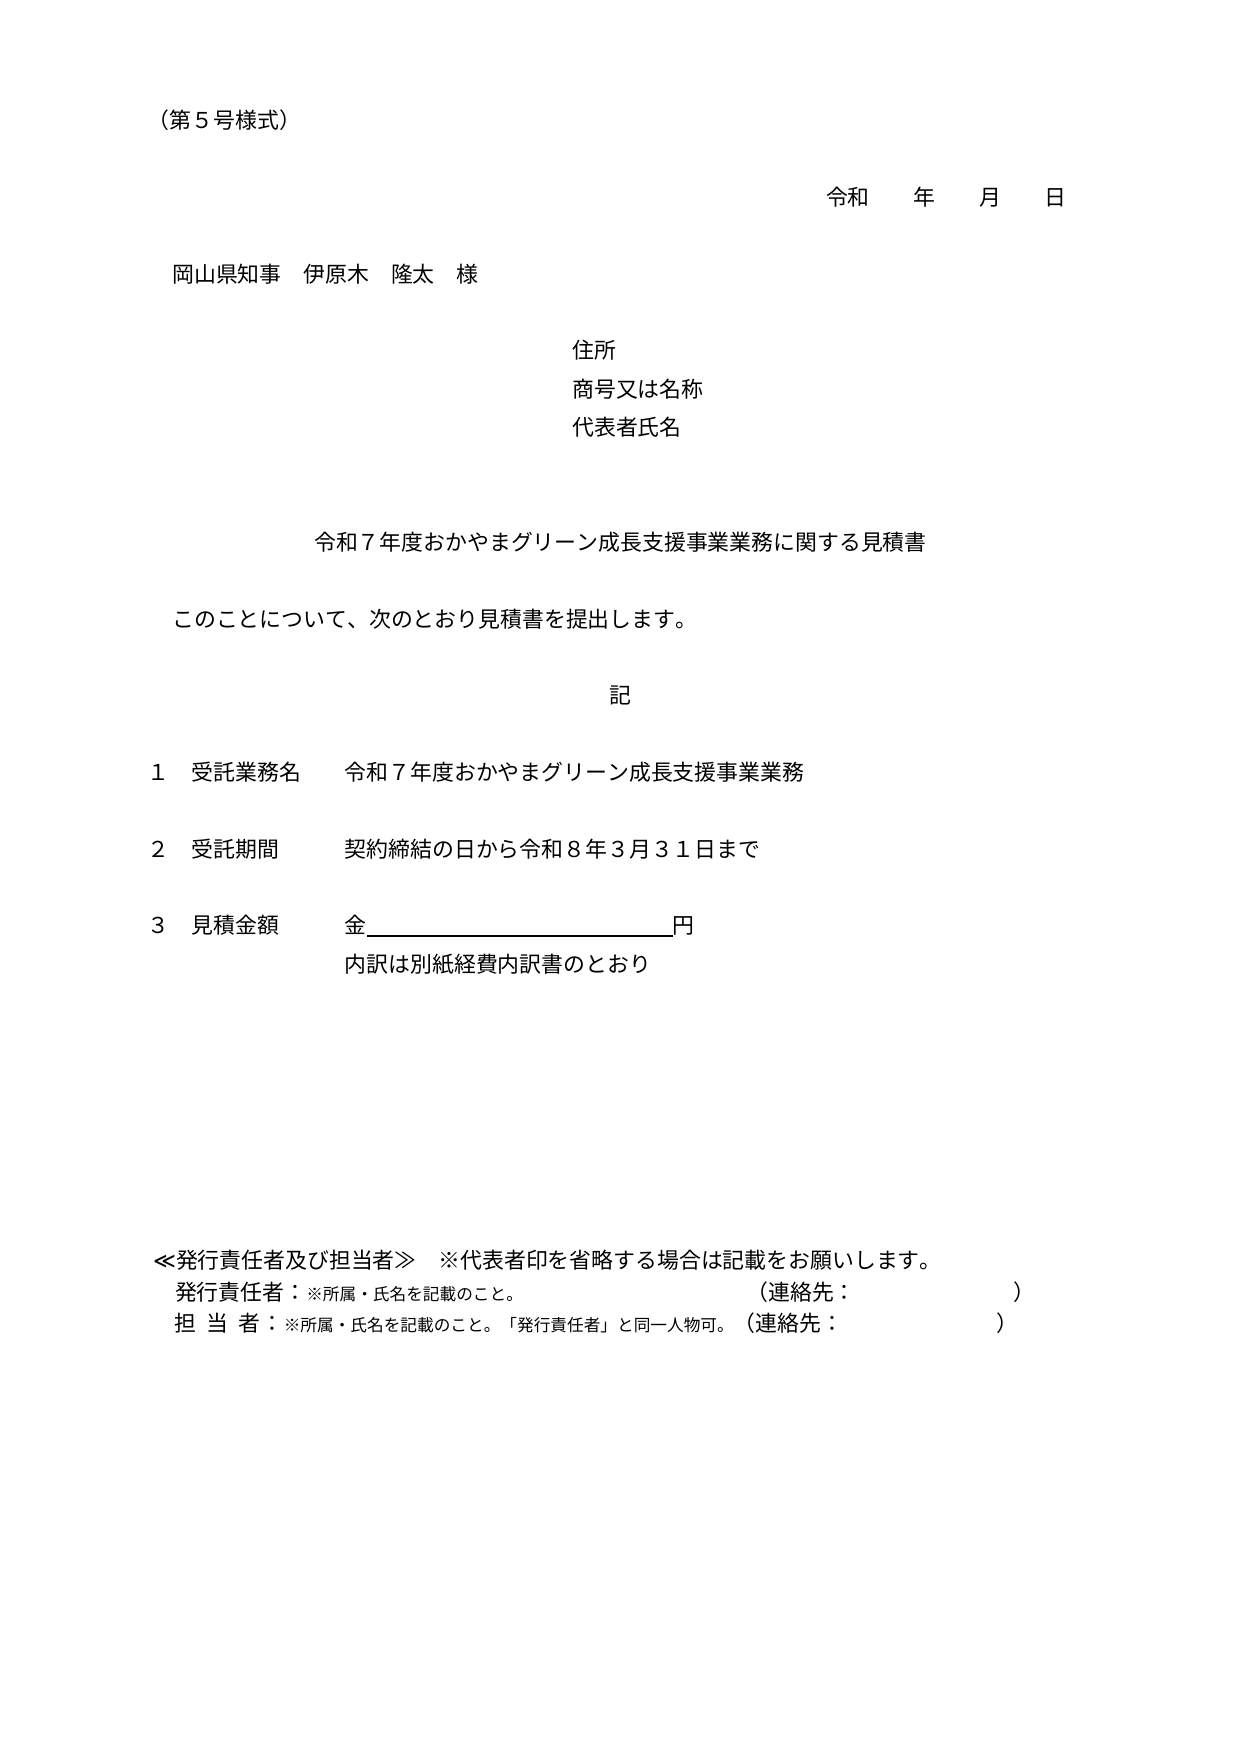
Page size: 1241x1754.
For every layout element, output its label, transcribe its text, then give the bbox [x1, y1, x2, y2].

text 内訳は別紙経費内訳書のとおり [148, 943, 1092, 982]
text １ 受託業務名 令和７年度おかやまグリーン成長支援事業業務 [148, 752, 1092, 790]
text 令和７年度おかやまグリーン成長支援事業業務に関する見積書 [148, 522, 1092, 560]
text 令和 年 月 日 [148, 177, 1092, 215]
text （第５号様式） [148, 100, 1092, 138]
text 代表者氏名 [148, 407, 1092, 445]
text 記 [148, 675, 1092, 713]
text 商号又は名称 [148, 368, 1092, 407]
text ３ 見積金額 金 円 [148, 905, 1092, 943]
text ２ 受託期間 契約締結の日から令和８年３月３１日まで [148, 828, 1092, 867]
text 岡山県知事 伊原木 隆太 様 [148, 253, 1092, 292]
text このことについて、次のとおり見積書を提出します。 [148, 598, 1092, 637]
text 住所 [148, 330, 1092, 368]
